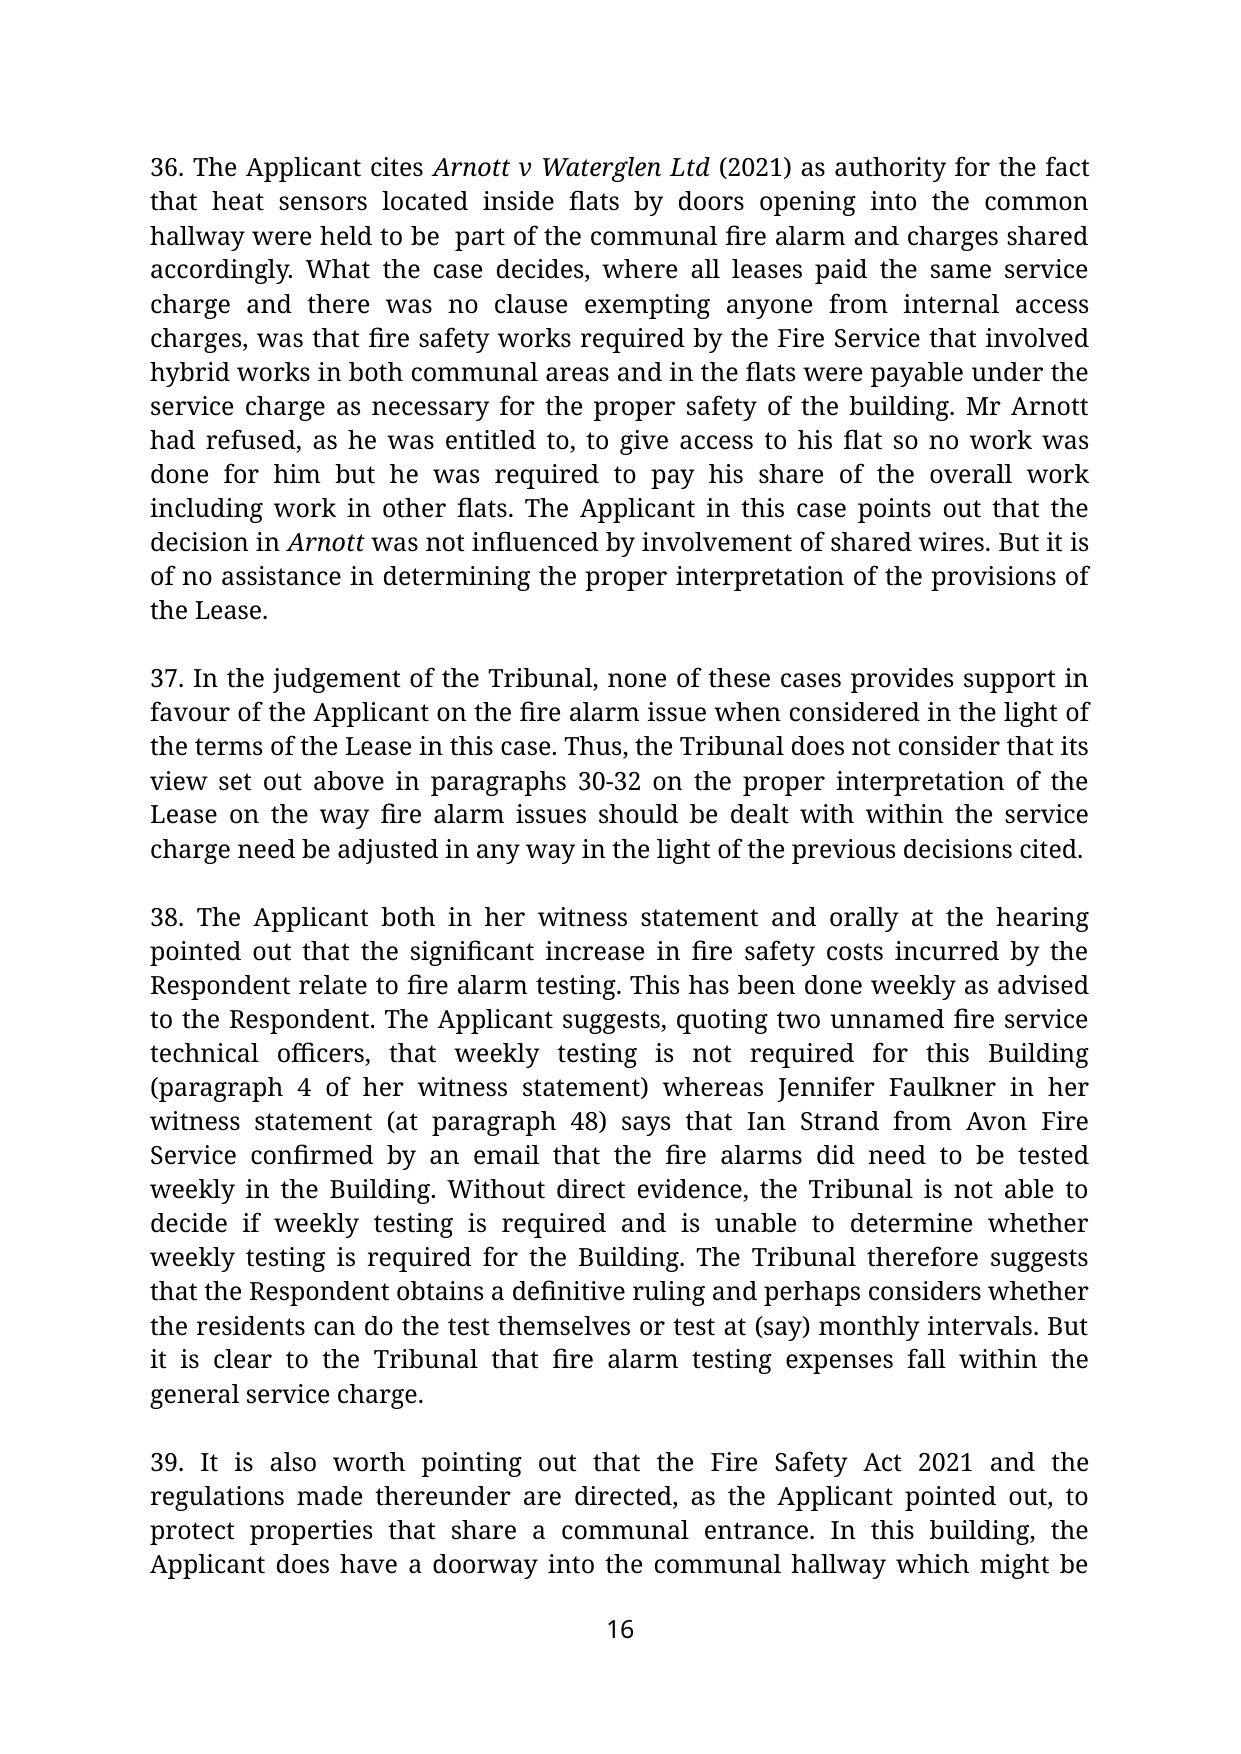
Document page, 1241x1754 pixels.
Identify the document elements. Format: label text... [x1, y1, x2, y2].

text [150, 1444, 1090, 1581]
text 36. The Applicant cites Arnott v Waterglen Ltd (2021) as authority for the fact that heat sensors located inside flats by doors opening into the common hallway were held to be part of the communal fire alarm and charges shared accordingly. What the case decides, where all leases paid the same service charge and there was no clause exempting anyone from internal access charges, was that fire safety works required by the Fire Service that involved hybrid works in both communal areas and in the flats were payable under the service charge as necessary for the proper safety of the building. Mr Arnott had refused, as he was entitled to, to give access to his flat so no work was done for him but he was required to pay his share of the overall work including work in other flats. The Applicant in this case points out that the decision in Arnott was not influenced by involvement of shared wires. But it is of no assistance in determining the proper interpretation of the provisions of the Lease. [150, 150, 1090, 627]
text 38. The Applicant both in her witness statement and orally at the hearing pointed out that the significant increase in fire safety costs incurred by the Respondent relate to fire alarm testing. This has been done weekly as advised to the Respondent. The Applicant suggests, quoting two unnamed fire service technical officers, that weekly testing is not required for this Building (paragraph 4 of her witness statement) whereas Jennifer Faulkner in her witness statement (at paragraph 48) says that Ian Strand from Avon Fire Service confirmed by an email that the fire alarms did need to be tested weekly in the Building. Without direct evidence, the Tribunal is not able to decide if weekly testing is required and is unable to determine whether weekly testing is required for the Building. The Tribunal therefore suggests that the Respondent obtains a definitive ruling and perhaps considers whether the residents can do the test themselves or test at (say) monthly intervals. But it is clear to the Tribunal that fire alarm testing expenses fall within the general service charge. [150, 899, 1090, 1410]
text 37. In the judgement of the Tribunal, none of these cases provides support in favour of the Applicant on the fire alarm issue when considered in the light of the terms of the Lease in this case. Thus, the Tribunal does not consider that its view set out above in paragraphs 30-32 on the proper interpretation of the Lease on the way fire alarm issues should be dealt with within the service charge need be adjusted in any way in the light of the previous decisions cited. [150, 661, 1090, 865]
